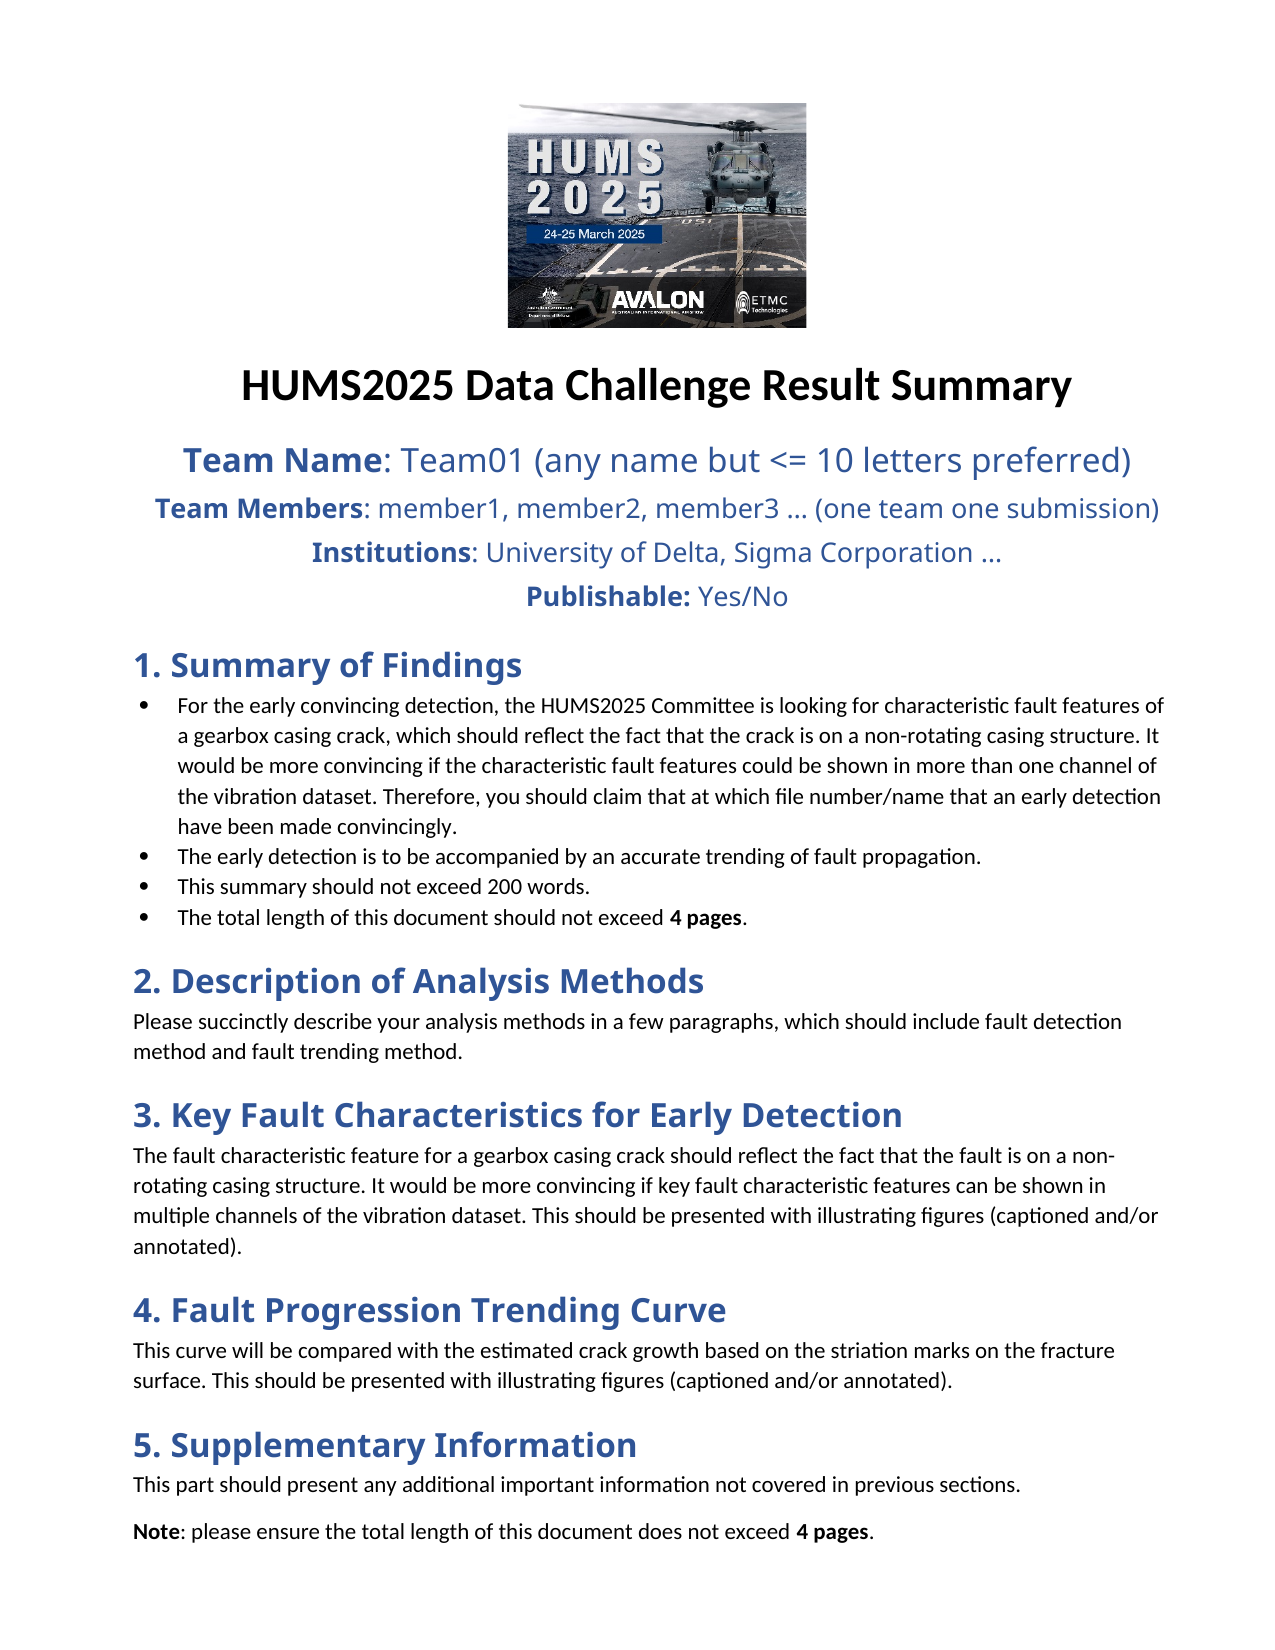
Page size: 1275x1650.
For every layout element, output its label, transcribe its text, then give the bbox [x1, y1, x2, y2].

subtitle Description of Analysis Methods [133, 958, 1181, 1003]
subtitle Team Members: member1, member2, member3 … (one team one submission) [133, 489, 1181, 526]
list The total length of this document should not exceed 4 pages. [140, 903, 1181, 931]
text Note: please ensure the total length of this document does not exceed 4 pages. [133, 1517, 1181, 1545]
list For the early convincing detection, the HUMS2025 Committee is looking for characteristic fault features of a gearbox casing crack, which should reflect the fact that the crack is on a non-rotating casing structure. It would be more convincing if the characteristic fault features could be shown in more than one channel of the vibration dataset. Therefore, you should claim that at which file number/name that an early detection have been made convincingly. [140, 691, 1181, 840]
subtitle Publishable: Yes/No [133, 577, 1181, 614]
subtitle Team Name: Team01 (any name but <= 10 letters preferred) [133, 436, 1181, 482]
text This part should present any additional important information not covered in previous sections. [133, 1470, 1181, 1498]
subtitle Institutions: University of Delta, Sigma Corporation … [133, 533, 1181, 570]
picture [507, 103, 807, 328]
list This summary should not exceed 200 words. [140, 872, 1181, 900]
text Please succinctly describe your analysis methods in a few paragraphs, which should include fault detection method and fault trending method. [133, 1007, 1181, 1065]
subtitle Supplementary Information [133, 1421, 1181, 1467]
subtitle Summary of Findings [133, 642, 1181, 688]
subtitle Key Fault Characteristics for Early Detection [133, 1092, 1181, 1138]
subtitle Fault Progression Trending Curve [133, 1287, 1181, 1332]
text This curve will be compared with the estimated crack growth based on the striation marks on the fracture surface. This should be presented with illustrating figures (captioned and/or annotated). [133, 1336, 1181, 1394]
text HUMS2025 Data Challenge Result Summary [133, 355, 1181, 411]
list The early detection is to be accompanied by an accurate trending of fault propagation. [140, 842, 1181, 870]
text The fault characteristic feature for a gearbox casing crack should reflect the fact that the fault is on a non-rotating casing structure. It would be more convincing if key fault characteristic features can be shown in multiple channels of the vibration dataset. This should be presented with illustrating figures (captioned and/or annotated). [133, 1141, 1181, 1260]
